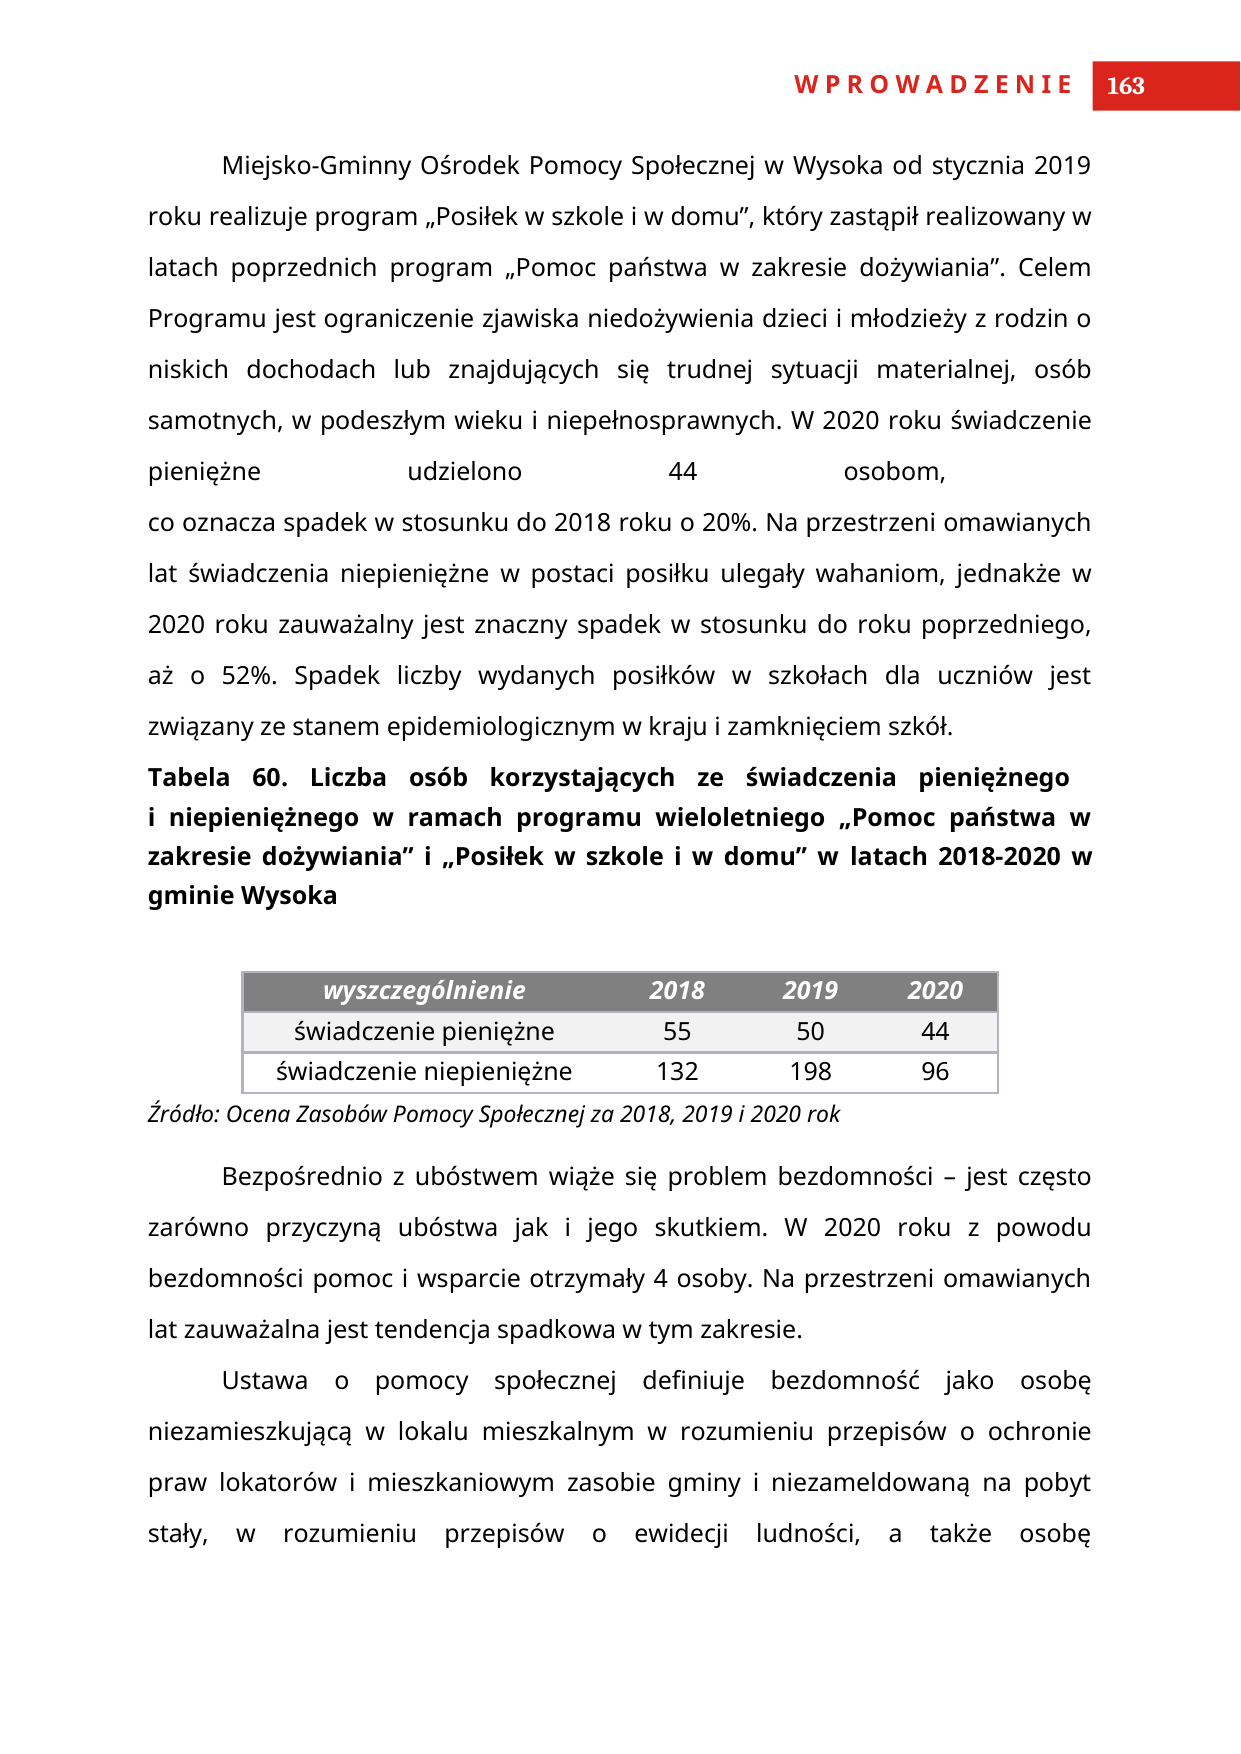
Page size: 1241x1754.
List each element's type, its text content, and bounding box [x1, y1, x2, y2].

text Źródło: Ocena Zasobów Pomocy Społecznej za 2018, 2019 i 2020 rok [148, 1098, 1093, 1129]
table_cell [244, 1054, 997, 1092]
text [148, 1363, 1093, 1550]
text Tabela 60. Liczba osób korzystających ze świadczenia pieniężnego i niepieniężnego w ramach programu wieloletniego „Pomoc państwa w zakresie dożywiania” i „Posiłek w szkole i w domu” w latach 2018-2020 w gminie Wysoka [148, 760, 1093, 912]
text Miejsko-Gminny Ośrodek Pomocy Społecznej w Wysoka od stycznia 2019 roku realizuje program „Posiłek w szkole i w domu”, który zastąpił realizowany w latach poprzednich program „Pomoc państwa w zakresie dożywiania”. Celem Programu jest ograniczenie zjawiska niedożywienia dzieci i młodzieży z rodzin o niskich dochodach lub znajdujących się trudnej sytuacji materialnej, osób samotnych, w podeszłym wieku i niepełnosprawnych. W 2020 roku świadczenie pieniężne udzielono 44 osobom, co oznacza spadek w stosunku do 2018 roku o 20%. Na przestrzeni omawianych lat świadczenia niepieniężne w postaci posiłku ulegały wahaniom, jednakże w 2020 roku zauważalny jest znaczny spadek w stosunku do roku poprzedniego, aż o 52%. Spadek liczby wydanych posiłków w szkołach dla uczniów jest związany ze stanem epidemiologicznym w kraju i zamknięciem szkół. [148, 148, 1093, 743]
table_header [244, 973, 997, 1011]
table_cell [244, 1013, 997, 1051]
text Bezpośrednio z ubóstwem wiąże się problem bezdomności – jest często zarówno przyczyną ubóstwa jak i jego skutkiem. W 2020 roku z powodu bezdomności pomoc i wsparcie otrzymały 4 osoby. Na przestrzeni omawianych lat zauważalna jest tendencja spadkowa w tym zakresie. [148, 1159, 1093, 1346]
